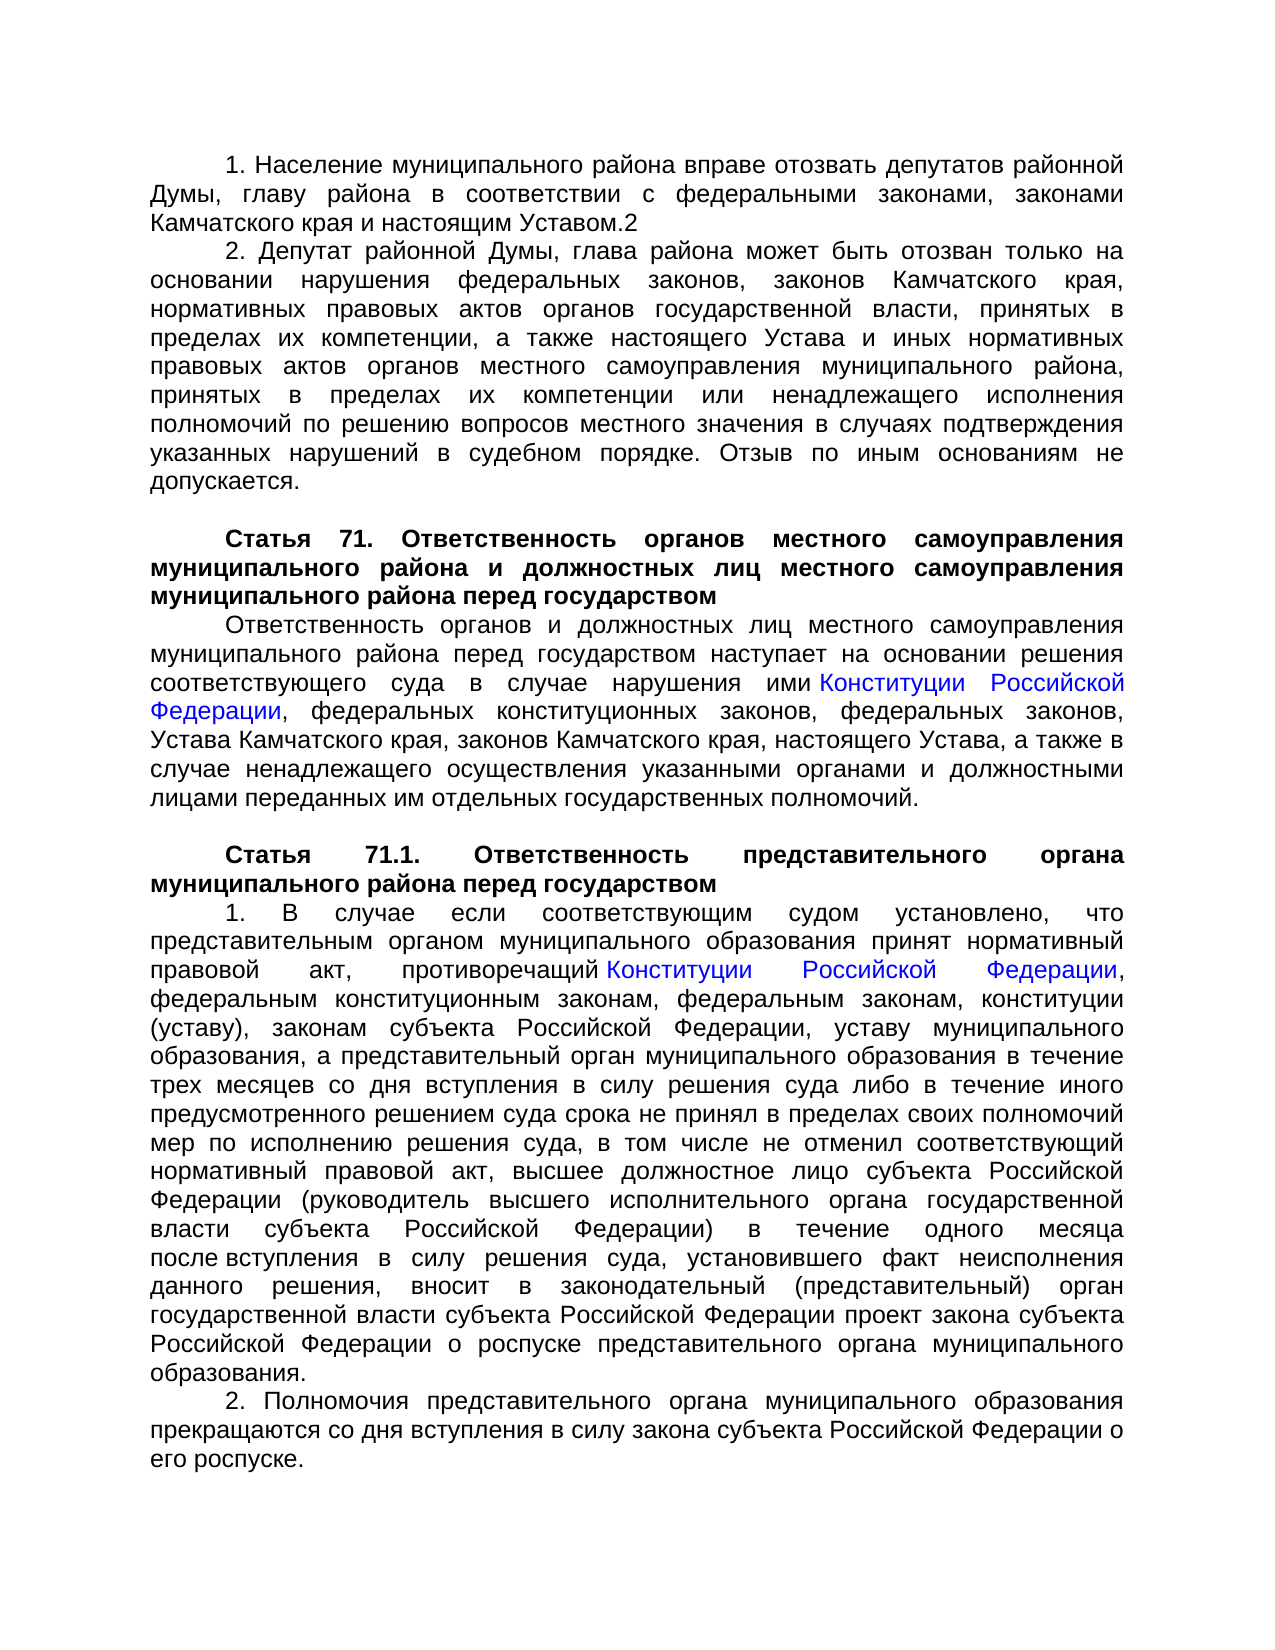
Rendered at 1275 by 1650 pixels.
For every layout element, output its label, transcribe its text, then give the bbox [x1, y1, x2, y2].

text 1. В случае если соответствующим судом установлено, что представительным органом муниципального образования принят нормативный правовой акт, противоречащий Конституции Российской Федерации, федеральным конституционным законам, федеральным законам, конституции (уставу), законам субъекта Российской Федерации, уставу муниципального образования, а представительный орган муниципального образования в течение трех месяцев со дня вступления в силу решения суда либо в течение иного предусмотренного решением суда срока не принял в пределах своих полномочий мер по исполнению решения суда, в том числе не отменил соответствующий нормативный правовой акт, высшее должностное лицо субъекта Российской Федерации (руководитель высшего исполнительного органа государственной власти субъекта Российской Федерации) в течение одного месяца после вступления в силу решения суда, установившего факт неисполнения данного решения, вносит в законодательный (представительный) орган государственной власти субъекта Российской Федерации проект закона субъекта Российской Федерации о роспуске представительного органа муниципального образования. [150, 897, 1125, 1386]
text 2. Полномочия представительного органа муниципального образования прекращаются со дня вступления в силу закона субъекта Российской Федерации о его роспуске. [150, 1386, 1125, 1472]
text Ответственность органов и должностных лиц местного самоуправления муниципального района перед государством наступает на основании решения соответствующего суда в случае нарушения ими Конституции Российской Федерации, федеральных конституционных законов, федеральных законов, Устава Камчатского края, законов Камчатского края, настоящего Устава, а также в случае ненадлежащего осуществления указанными органами и должностными лицами переданных им отдельных государственных полномочий. [150, 610, 1125, 811]
text Статья 71. Ответственность органов местного самоуправления муниципального района и должностных лиц местного самоуправления муниципального района перед государством [150, 524, 1125, 610]
text Статья 71.1. Ответственность представительного органа муниципального района перед государством [150, 840, 1125, 897]
text 1. Население муниципального района вправе отозвать депутатов районной Думы, главу района в соответствии с федеральными законами, законами Камчатского края и настоящим Уставом.2 [150, 150, 1125, 236]
text 2. Депутат районной Думы, глава района может быть отозван только на основании нарушения федеральных законов, законов Камчатского края, нормативных правовых актов органов государственной власти, принятых в пределах их компетенции, а также настоящего Устава и иных нормативных правовых актов органов местного самоуправления муниципального района, принятых в пределах их компетенции или ненадлежащего исполнения полномочий по решению вопросов местного значения в случаях подтверждения указанных нарушений в судебном порядке. Отзыв по иным основаниям не допускается. [150, 236, 1125, 495]
